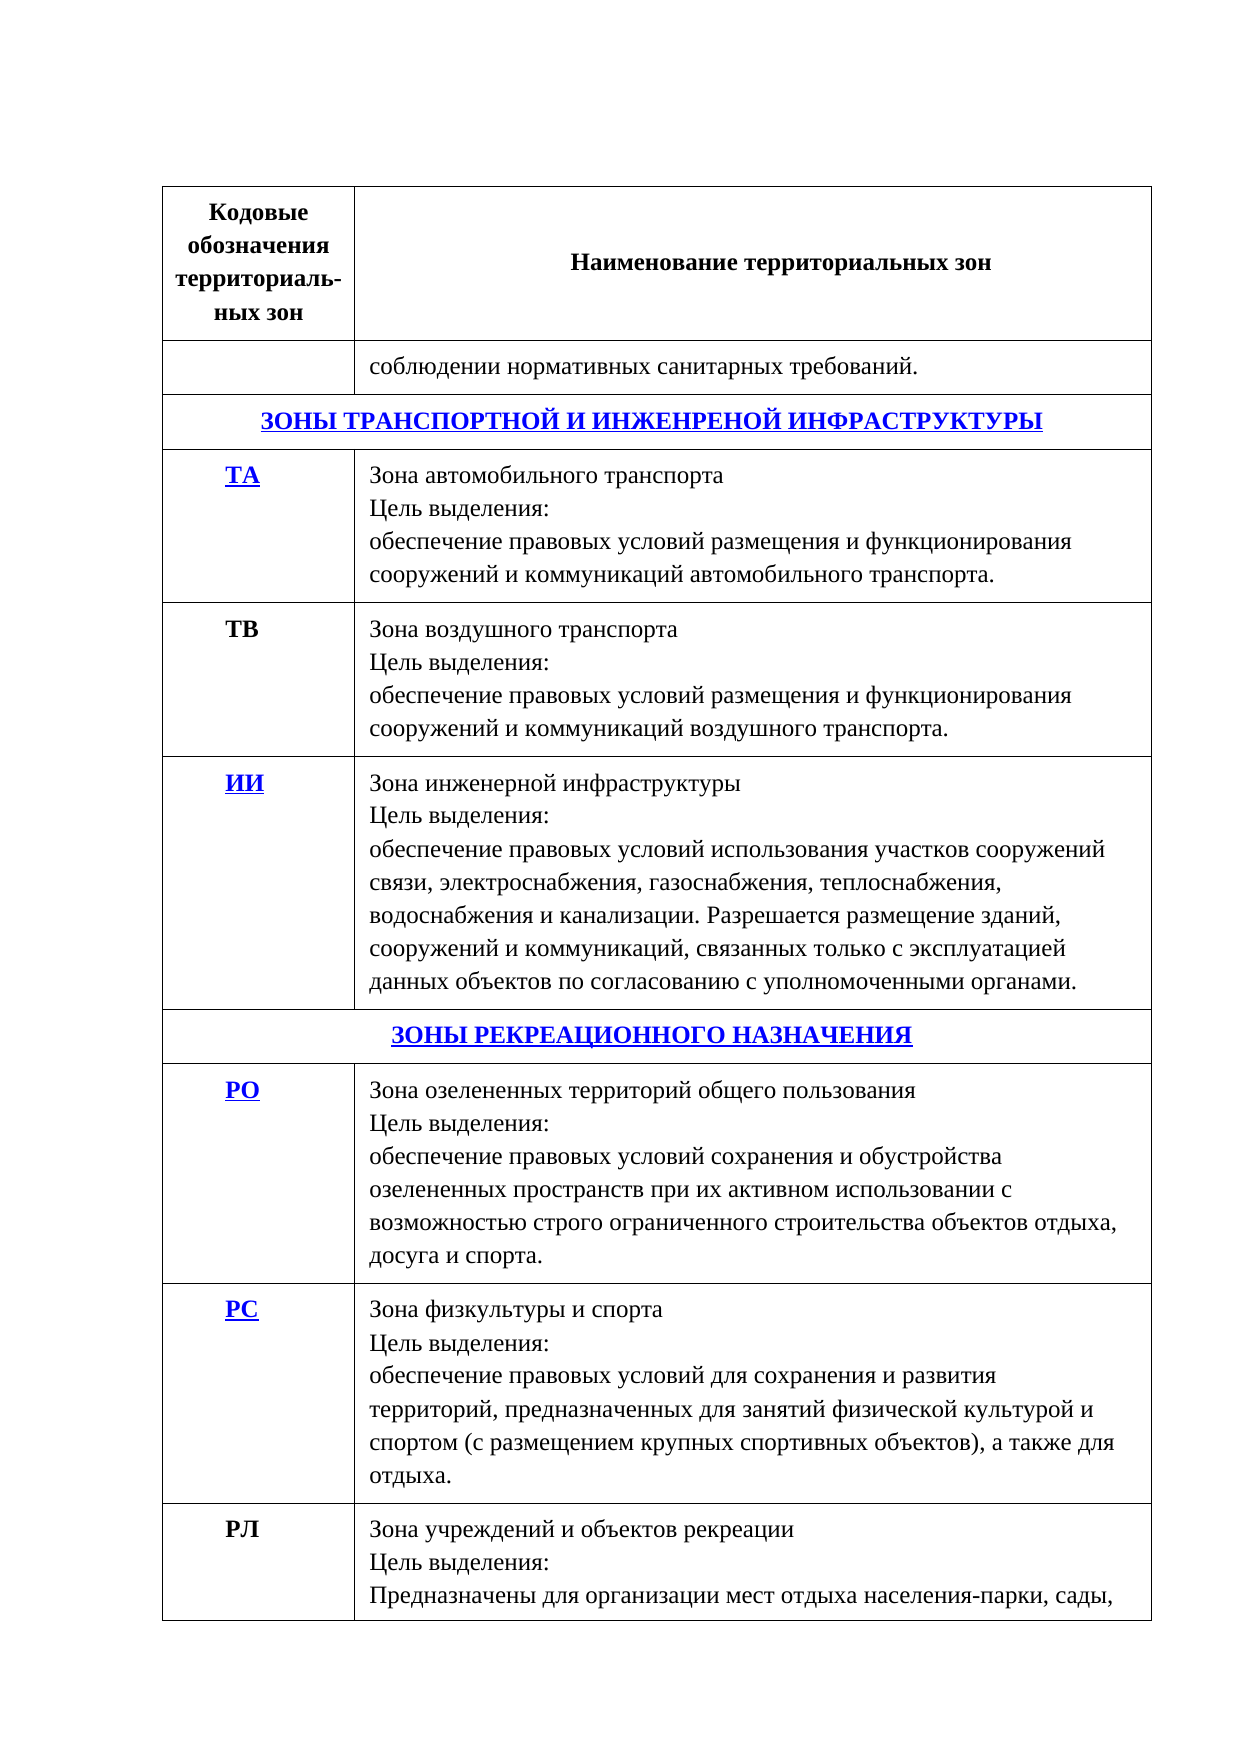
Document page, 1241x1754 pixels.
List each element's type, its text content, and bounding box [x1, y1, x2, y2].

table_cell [355, 1504, 1151, 1620]
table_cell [355, 341, 1151, 394]
table_cell РЛ [163, 1504, 354, 1620]
table_cell Зона автомобильного транспорта Цель выделения: обеспечение правовых условий размещения и функционирования сооружений и коммуникаций автомобильного транспорта. [355, 450, 1151, 602]
table_cell Зона озелененных территорий общего пользования Цель выделения: обеспечение правовых условий сохранения и обустройства озелененных пространств при их активном использовании с возможностью строго ограниченного строительства объектов отдыха, досуга и спорта. [355, 1064, 1151, 1283]
table_cell ТВ [163, 603, 354, 756]
table_cell РО [163, 1064, 354, 1283]
table_cell ЗОНЫ РЕКРЕАЦИОННОГО НАЗНАЧЕНИЯ [163, 1010, 1151, 1063]
table_cell ИИ [163, 757, 354, 1009]
table_cell РС [163, 1284, 354, 1503]
table_cell ТА [163, 450, 354, 602]
table_header Наименование территориальных зон [355, 187, 1151, 339]
table_cell ЗОНЫ ТРАНСПОРТНОЙ И ИНЖЕНРЕНОЙ ИНФРАСТРУКТУРЫ [163, 395, 1151, 449]
table_header Кодовые обозначения территориаль- ных зон [163, 187, 354, 339]
table_cell Зона физкультуры и спорта Цель выделения: обеспечение правовых условий для сохранения и развития территорий, предназначенных для занятий физической культурой и спортом (с размещением крупных спортивных объектов), а также для отдыха. [355, 1284, 1151, 1503]
table_cell Зона инженерной инфраструктуры Цель выделения: обеспечение правовых условий использования участков сооружений связи, электроснабжения, газоснабжения, теплоснабжения, водоснабжения и канализации. Разрешается размещение зданий, сооружений и коммуникаций, связанных только с эксплуатацией данных объектов по согласованию с уполномоченными органами. [355, 757, 1151, 1009]
table_cell Зона воздушного транспорта Цель выделения: обеспечение правовых условий размещения и функционирования сооружений и коммуникаций воздушного транспорта. [355, 603, 1151, 756]
table_cell КС [163, 341, 354, 394]
